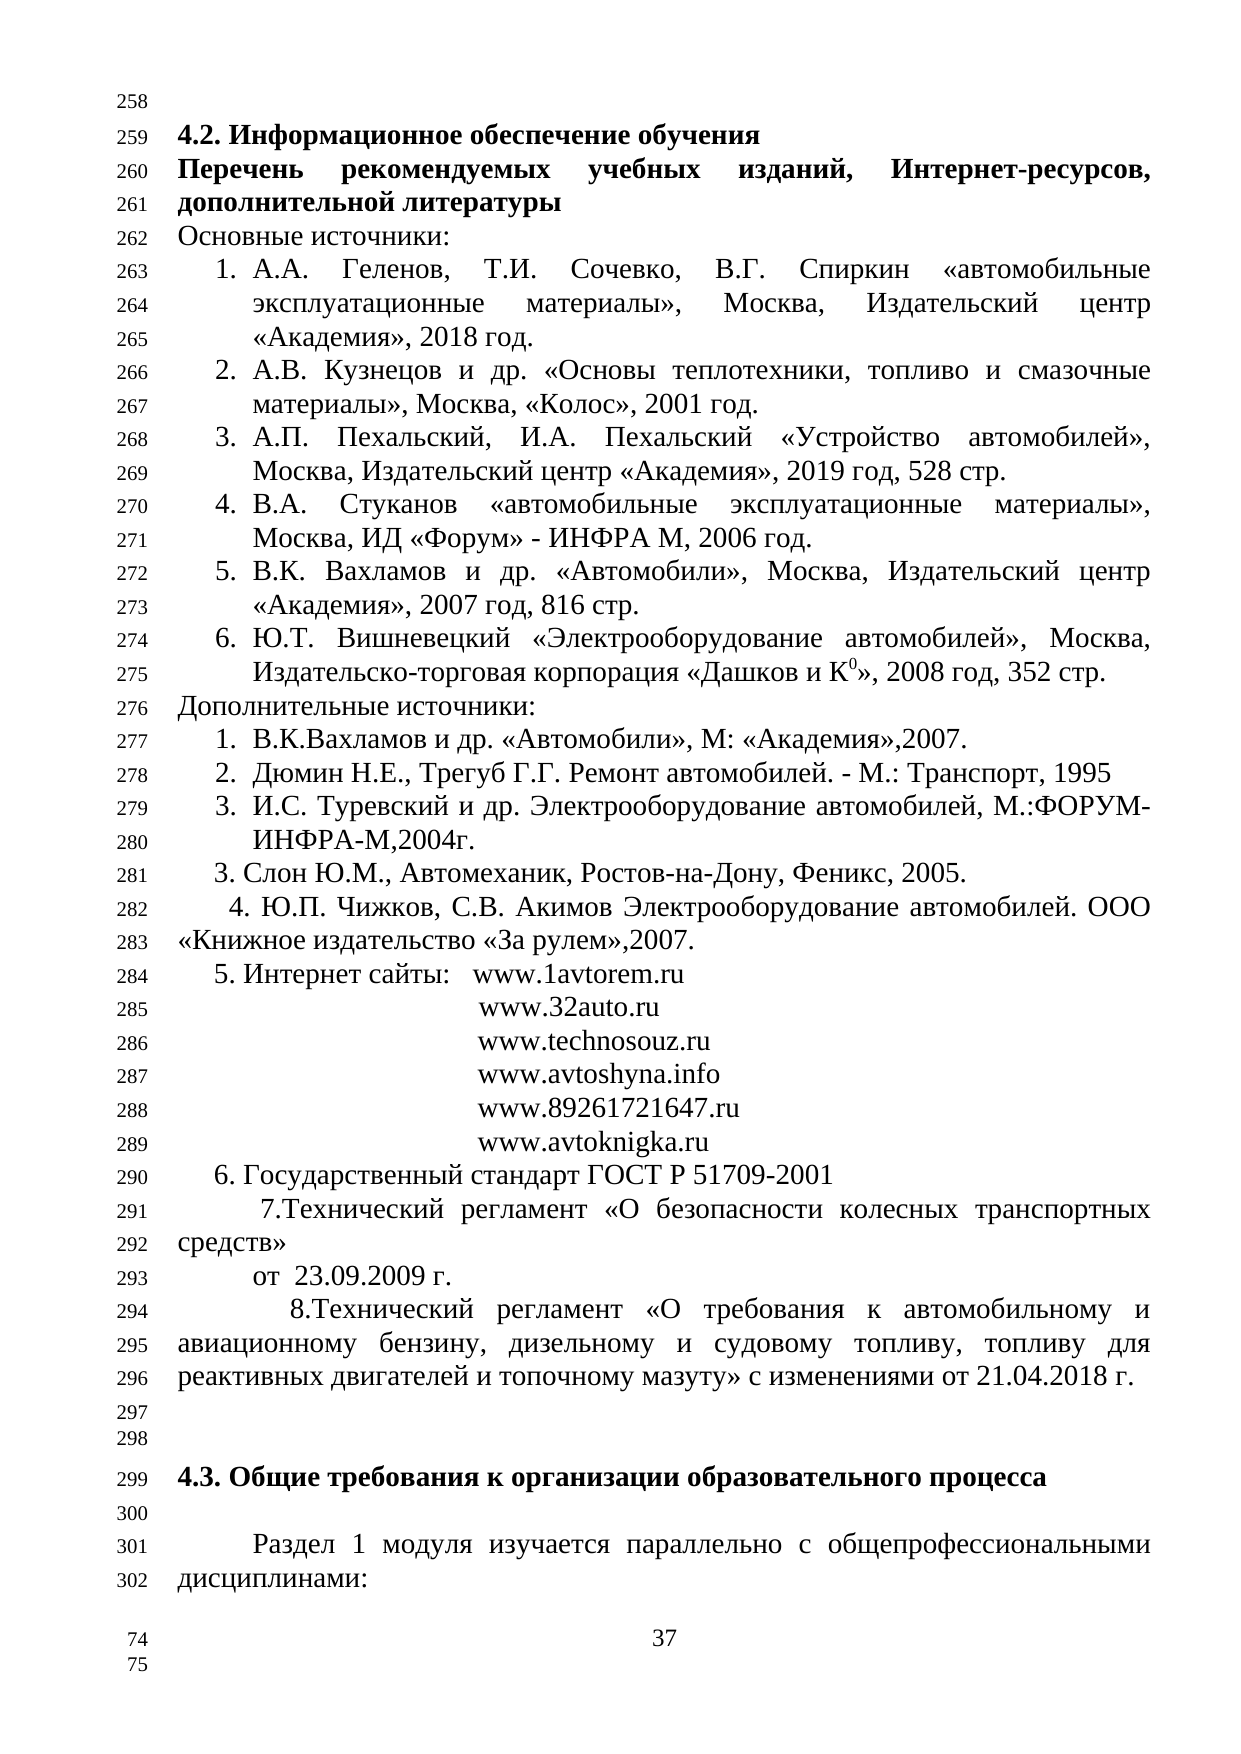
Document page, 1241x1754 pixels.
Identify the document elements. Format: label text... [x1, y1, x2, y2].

text Основные источники: [177, 218, 1152, 252]
text www.avtoshyna.info [215, 1057, 1152, 1090]
list А.А. Геленов, Т.И. Сочевко, В.Г. Спиркин «автомобильные эксплуатационные материалы», Москва, Издательский центр «Академия», 2018 год. [215, 252, 1152, 352]
text www.89261721647.ru [215, 1090, 1152, 1124]
list Ю.Т. Вишневецкий «Электрооборудование автомобилей», Москва, Издательско-торговая корпорация «Дашков и К0», 2008 год, 352 стр. [215, 621, 1152, 688]
text 4. Ю.П. Чижков, С.В. Акимов Электрооборудование автомобилей. ООО «Книжное издательство «За рулем»,2007. [177, 889, 1152, 956]
text от 23.09.2009 г. [252, 1258, 1152, 1291]
subtitle 4.2. Информационное обеспечение обучения [177, 117, 1152, 151]
text Дополнительные источники: [177, 688, 1152, 721]
text www.32auto.ru [252, 989, 1152, 1023]
list И.С. Туревский и др. Электрооборудование автомобилей, М.:ФОРУМ-ИНФРА-М,2004г. [215, 788, 1152, 855]
list А.В. Кузнецов и др. «Основы теплотехники, топливо и смазочные материалы», Москва, «Колос», 2001 год. [215, 352, 1152, 419]
text 7.Технический регламент «О безопасности колесных транспортных средств» [177, 1191, 1152, 1258]
list В.К. Вахламов и др. «Автомобили», Москва, Издательский центр «Академия», 2007 год, 816 стр. [215, 553, 1152, 621]
subtitle 4.3. Общие требования к организации образовательного процесса [177, 1459, 1152, 1493]
text 8.Технический регламент «О требования к автомобильному и авиационному бензину, дизельному и судовому топливу, топливу для реактивных двигателей и топочному мазуту» с изменениями от 21.04.2018 г. [177, 1291, 1152, 1392]
text Раздел 1 модуля изучается параллельно с общепрофессиональными дисциплинами: [177, 1526, 1152, 1593]
text Перечень рекомендуемых учебных изданий, Интернет-ресурсов, дополнительной литературы [177, 151, 1152, 218]
text www.avtoknigka.ru [215, 1124, 1152, 1157]
list А.П. Пехальский, И.А. Пехальский «Устройство автомобилей», Москва, Издательский центр «Академия», 2019 год, 528 стр. [215, 419, 1152, 486]
text 6. Государственный стандарт ГОСТ Р 51709-2001 [177, 1157, 1152, 1191]
list Дюмин Н.Е., Трегуб Г.Г. Ремонт автомобилей. - М.: Транспорт, 1995 [215, 755, 1152, 788]
list В.А. Стуканов «автомобильные эксплуатационные материалы», Москва, ИД «Форум» - ИНФРА М, 2006 год. [215, 486, 1152, 553]
text 3. Слон Ю.М., Автомеханик, Ростов-на-Дону, Феникс, 2005. [177, 855, 1152, 889]
text 5. Интернет сайты: www.1avtorem.ru [177, 956, 1152, 989]
list В.К.Вахламов и др. «Автомобили», М: «Академия»,2007. [215, 721, 1152, 755]
text www.technosouz.ru [215, 1023, 1152, 1057]
